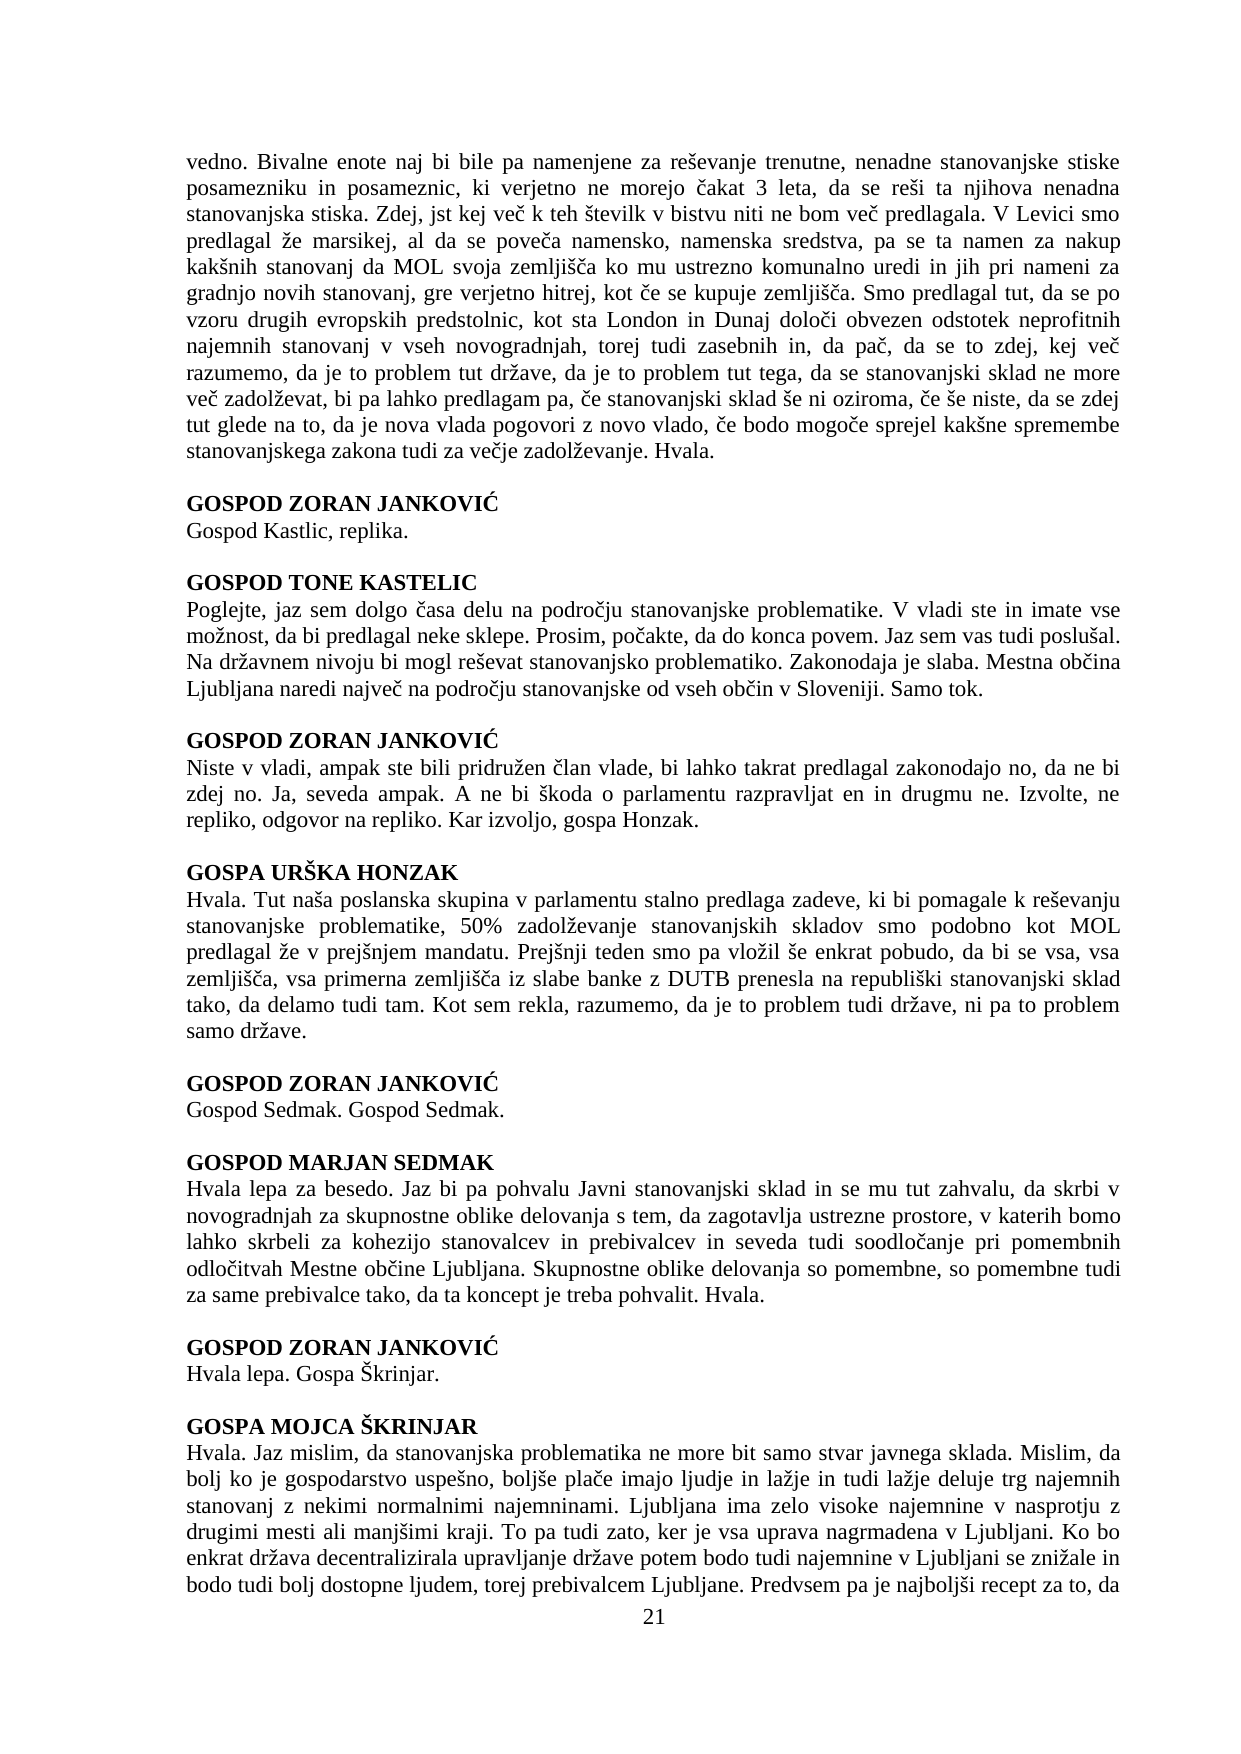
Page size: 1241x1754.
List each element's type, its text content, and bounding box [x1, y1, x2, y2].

text Gospod Sedmak. Gospod Sedmak. [186, 1096, 1122, 1123]
text GOSPOD TONE KASTELIC [186, 569, 1122, 596]
text GOSPOD MARJAN SEDMAK [186, 1149, 1122, 1176]
text GOSPOD ZORAN JANKOVIĆ [186, 490, 1122, 517]
text GOSPOD ZORAN JANKOVIĆ [186, 1070, 1122, 1096]
text GOSPOD ZORAN JANKOVIĆ [186, 1334, 1122, 1360]
text Hvala. Tut naša poslanska skupina v parlamentu stalno predlaga zadeve, ki bi pomagale k reševanju stanovanjske problematike, 50% zadolževanje stanovanjskih skladov smo podobno kot MOL predlagal že v prejšnjem mandatu. Prejšnji teden smo pa vložil še enkrat pobudo, da bi se vsa, vsa zemljišča, vsa primerna zemljišča iz slabe banke z DUTB prenesla na republiški stanovanjski sklad tako, da delamo tudi tam. Kot sem rekla, razumemo, da je to problem tudi države, ni pa to problem samo države. [186, 886, 1122, 1044]
text GOSPOD ZORAN JANKOVIĆ [186, 727, 1122, 754]
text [186, 1439, 1122, 1597]
text Gospod Kastlic, replika. [186, 517, 1122, 543]
text GOSPA MOJCA ŠKRINJAR [186, 1413, 1122, 1439]
text Poglejte, jaz sem dolgo časa delu na področju stanovanjske problematike. V vladi ste in imate vse možnost, da bi predlagal neke sklepe. Prosim, počakte, da do konca povem. Jaz sem vas tudi poslušal. Na državnem nivoju bi mogl reševat stanovanjsko problematiko. Zakonodaja je slaba. Mestna občina Ljubljana naredi največ na področju stanovanjske od vseh občin v Sloveniji. Samo tok. [186, 596, 1122, 701]
text Hvala lepa za besedo. Jaz bi pa pohvalu Javni stanovanjski sklad in se mu tut zahvalu, da skrbi v novogradnjah za skupnostne oblike delovanja s tem, da zagotavlja ustrezne prostore, v katerih bomo lahko skrbeli za kohezijo stanovalcev in prebivalcev in seveda tudi soodločanje pri pomembnih odločitvah Mestne občine Ljubljana. Skupnostne oblike delovanja so pomembne, so pomembne tudi za same prebivalce tako, da ta koncept je treba pohvalit. Hvala. [186, 1176, 1122, 1307]
text Hvala lepa. Gospa Škrinjar. [186, 1360, 1122, 1386]
text GOSPA URŠKA HONZAK [186, 859, 1122, 886]
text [186, 148, 1122, 464]
text Niste v vladi, ampak ste bili pridružen član vlade, bi lahko takrat predlagal zakonodajo no, da ne bi zdej no. Ja, seveda ampak. A ne bi škoda o parlamentu razpravljat en in drugmu ne. Izvolte, ne repliko, odgovor na repliko. Kar izvoljo, gospa Honzak. [186, 754, 1122, 833]
